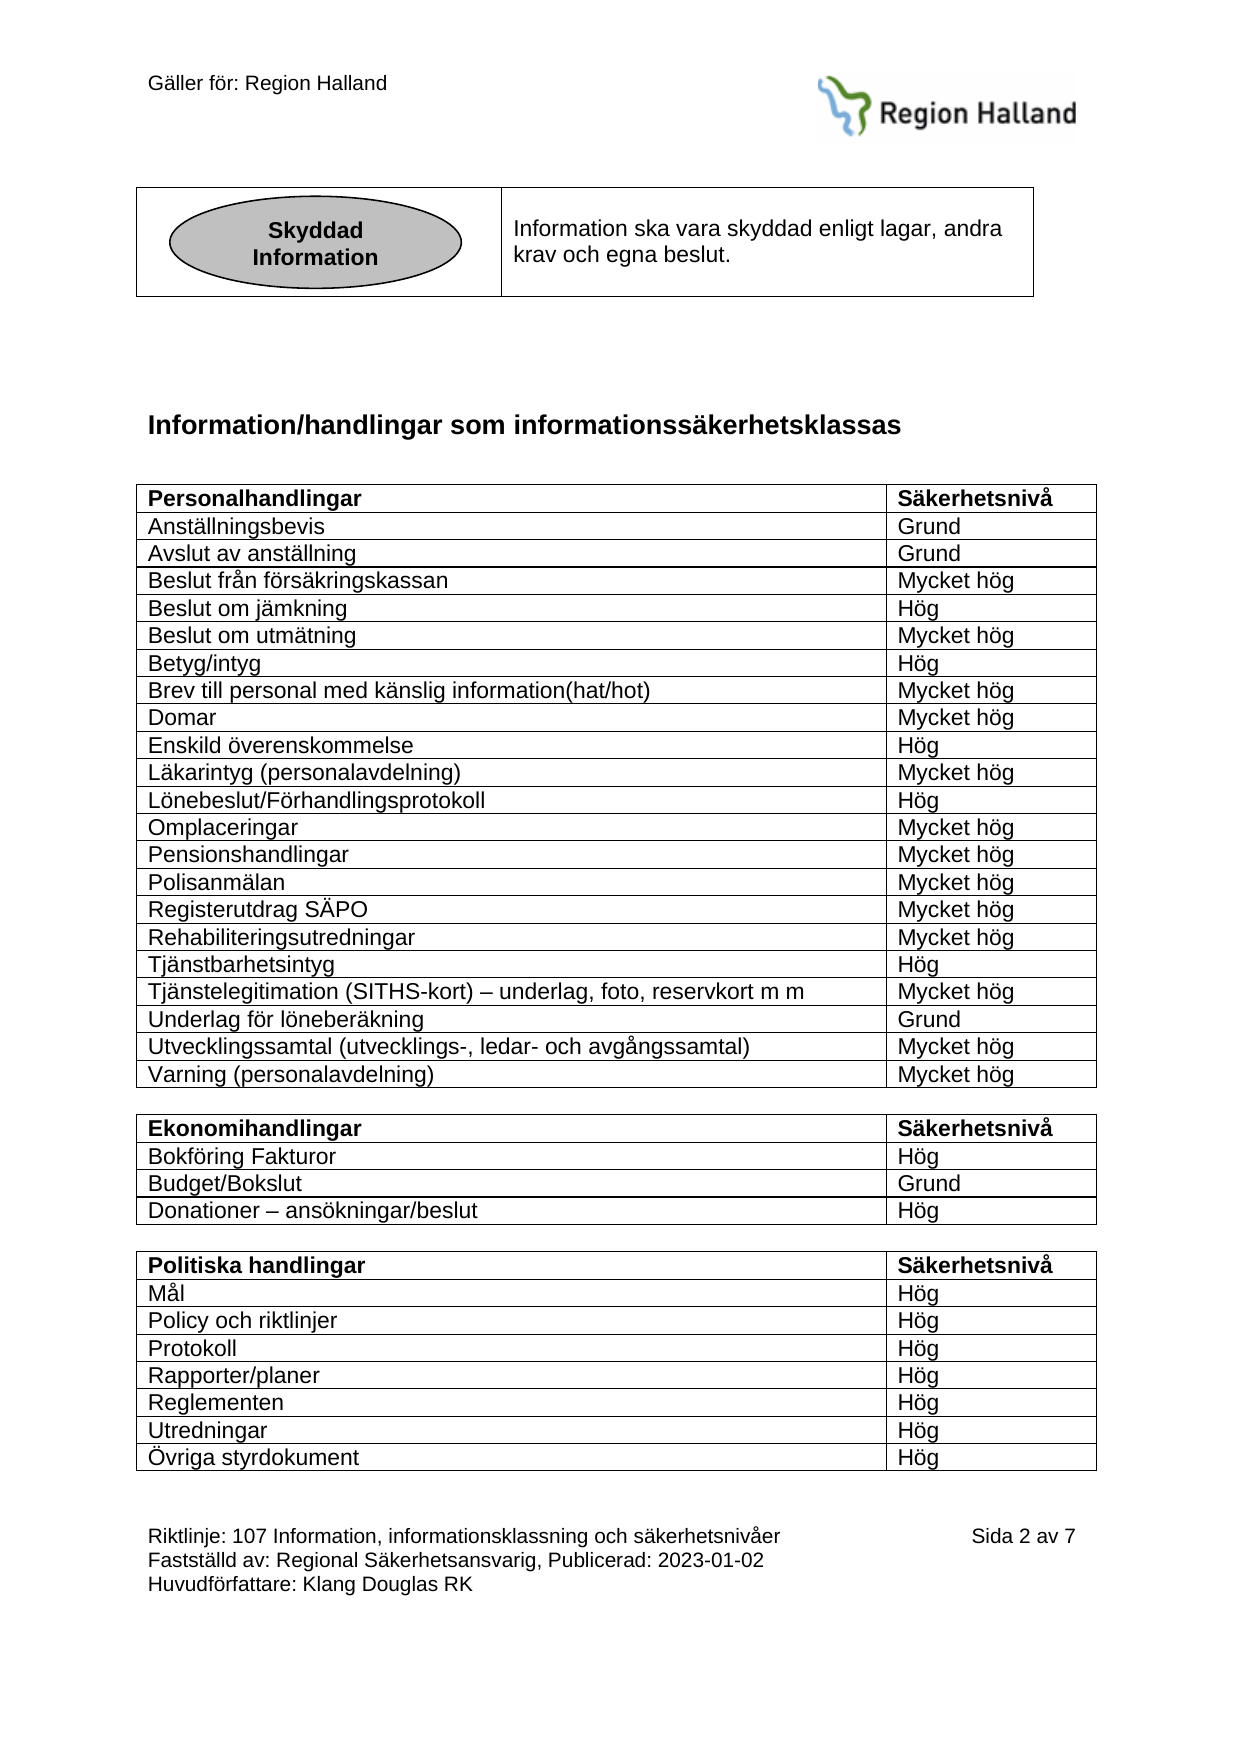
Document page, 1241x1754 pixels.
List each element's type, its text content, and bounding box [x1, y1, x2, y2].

table_cell Grund [887, 1006, 1096, 1032]
table_cell Hög [887, 951, 1096, 977]
table_cell Hög [887, 650, 1096, 676]
table_cell Omplaceringar [137, 814, 886, 840]
table_cell Mål [137, 1280, 886, 1306]
table_cell Betyg/intyg [137, 650, 886, 676]
table_cell Underlag för löneberäkning [137, 1006, 886, 1032]
table_header Säkerhetsnivå [887, 1252, 1096, 1279]
table_header Ekonomihandlingar [137, 1115, 886, 1142]
table_header Säkerhetsnivå [887, 1115, 1096, 1142]
table_cell Hög [887, 595, 1096, 621]
table_cell Anställningsbevis [137, 513, 886, 539]
table_cell Utvecklingssamtal (utvecklings-, ledar- och avgångssamtal) [137, 1033, 886, 1059]
table_cell Enskild överenskommelse [137, 732, 886, 758]
table_cell Hög [887, 1417, 1096, 1443]
table_cell Grund [887, 1170, 1096, 1196]
table_cell Grund [887, 513, 1096, 539]
table_cell Reglementen [137, 1389, 886, 1416]
table_cell Hög [887, 1444, 1096, 1470]
table_cell Budget/Bokslut [137, 1170, 886, 1196]
table_cell Läkarintyg (personalavdelning) [137, 759, 886, 786]
table_cell Mycket hög [887, 814, 1096, 840]
table_cell Mycket hög [887, 677, 1096, 703]
table_cell Mycket hög [887, 978, 1096, 1005]
table_cell Beslut om jämkning [137, 595, 886, 621]
table_cell Mycket hög [887, 704, 1096, 731]
table_cell [137, 188, 501, 296]
table_cell Protokoll [137, 1335, 886, 1361]
table_header Säkerhetsnivå [887, 485, 1096, 512]
subtitle Information/handlingar som informationssäkerhetsklassas [148, 409, 1093, 441]
table_cell Utredningar [137, 1417, 886, 1443]
table_cell Mycket hög [887, 568, 1096, 594]
table_cell Mycket hög [887, 924, 1096, 950]
table_cell Övriga styrdokument [137, 1444, 886, 1470]
table_cell Bokföring Fakturor [137, 1143, 886, 1169]
table_header Personalhandlingar [137, 485, 886, 512]
table_cell Pensionshandlingar [137, 841, 886, 868]
table_cell Mycket hög [887, 1061, 1096, 1087]
table_cell Mycket hög [887, 759, 1096, 786]
table_header Politiska handlingar [137, 1252, 886, 1279]
table_cell Tjänstbarhetsintyg [137, 951, 886, 977]
table_cell Brev till personal med känslig information(hat/hot) [137, 677, 886, 703]
table_cell Hög [887, 1198, 1096, 1224]
table_cell Mycket hög [887, 869, 1096, 895]
table_cell Mycket hög [887, 896, 1096, 922]
table_cell Rehabiliteringsutredningar [137, 924, 886, 950]
table_cell Varning (personalavdelning) [137, 1061, 886, 1087]
table_cell Hög [887, 787, 1096, 813]
table_cell Tjänstelegitimation (SITHS-kort) – underlag, foto, reservkort m m [137, 978, 886, 1005]
table_cell Policy och riktlinjer [137, 1307, 886, 1333]
table_cell Polisanmälan [137, 869, 886, 895]
picture [817, 70, 1076, 143]
table_cell Hög [887, 1389, 1096, 1416]
table_cell Beslut från försäkringskassan [137, 568, 886, 594]
table_cell Grund [887, 540, 1096, 566]
table_cell Hög [887, 1280, 1096, 1306]
table_cell Hög [887, 1335, 1096, 1361]
table_cell Donationer – ansökningar/beslut [137, 1198, 886, 1224]
table_cell Beslut om utmätning [137, 622, 886, 648]
table_cell Mycket hög [887, 622, 1096, 648]
table_cell Hög [887, 732, 1096, 758]
table_cell Mycket hög [887, 841, 1096, 868]
table_cell Domar [137, 704, 886, 731]
table_cell Lönebeslut/Förhandlingsprotokoll [137, 787, 886, 813]
table_cell Rapporter/planer [137, 1362, 886, 1388]
table_cell Hög [887, 1143, 1096, 1169]
table_cell Registerutdrag SÄPO [137, 896, 886, 922]
table_cell Avslut av anställning [137, 540, 886, 566]
table_cell Information ska vara skyddad enligt lagar, andra krav och egna beslut. [502, 188, 1033, 296]
table_cell Hög [887, 1307, 1096, 1333]
table_cell Hög [887, 1362, 1096, 1388]
table_cell Mycket hög [887, 1033, 1096, 1059]
